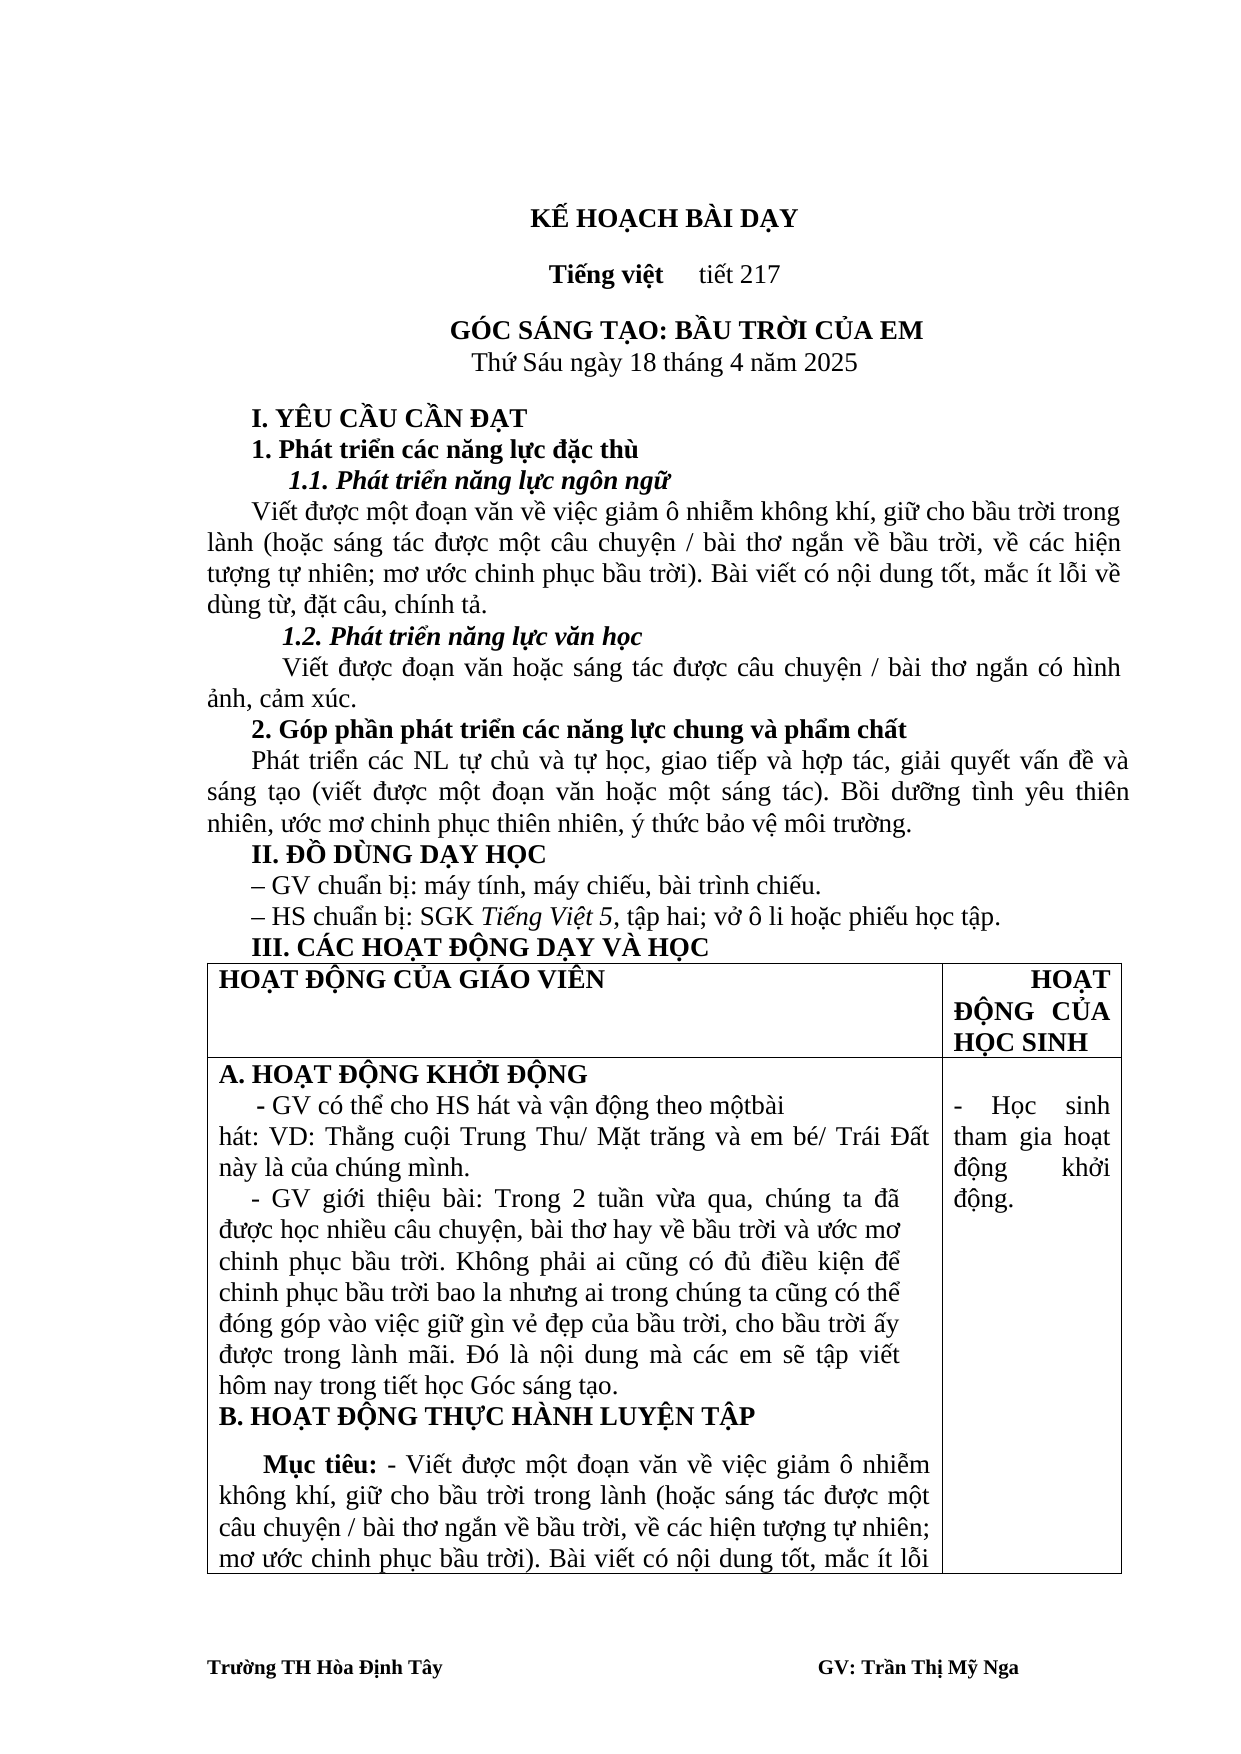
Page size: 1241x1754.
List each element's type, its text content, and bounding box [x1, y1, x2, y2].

text Viết được đoạn văn hoặc sáng tác được câu chuyện / bài thơ ngắn có hình ảnh, cảm xúc. [207, 651, 1122, 713]
text – GV chuẩn bị: máy tính, máy chiếu, bài trình chiếu. [207, 869, 1122, 900]
text 1. Phát triển các năng lực đặc thù [207, 433, 1122, 464]
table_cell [208, 1058, 942, 1573]
table_header HOẠT ĐỘNG CỦA HỌC SINH [943, 964, 1121, 1057]
text Viết được một đoạn văn về việc giảm ô nhiễm không khí, giữ cho bầu trời trong lành (hoặc sáng tác được một câu chuyện / bài thơ ngắn về bầu trời, về các hiện tượng tự nhiên; mơ ước chinh phục bầu trời). Bài viết có nội dung tốt, mắc ít lỗi về dùng từ, đặt câu, chính tả. [207, 495, 1122, 620]
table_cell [943, 1058, 1121, 1573]
text 1.2. Phát triển năng lực văn học [207, 620, 1122, 651]
text I. YÊU CẦU CẦN ĐẠT [207, 402, 1122, 433]
subtitle KẾ HOẠCH BÀI DẠY [207, 202, 1122, 233]
text GÓC SÁNG TẠO: BẦU TRỜI CỦA EM [207, 314, 1122, 346]
text III. CÁC HOẠT ĐỘNG DẠY VÀ HỌC [207, 931, 1122, 962]
text 1.1. Phát triển năng lực ngôn ngữ [207, 464, 1122, 495]
text 2. Góp phần phát triển các năng lực chung và phẩm chất [207, 713, 1131, 744]
text Thứ Sáu ngày 18 tháng 4 năm 2025 [207, 346, 1122, 377]
text – HS chuẩn bị: SGK Tiếng Việt 5, tập hai; vở ô li hoặc phiếu học tập. [207, 900, 1122, 931]
table_header HOẠT ĐỘNG CỦA GIÁO VIÊN [208, 964, 942, 1057]
text II. ĐỒ DÙNG DẠY HỌC [207, 838, 1122, 869]
subtitle Tiếng việt tiết 217 [207, 258, 1122, 289]
text Phát triển các NL tự chủ và tự học, giao tiếp và hợp tác, giải quyết vấn đề và sáng tạo (viết được một đoạn văn hoặc một sáng tác). Bồi dưỡng tình yêu thiên nhiên, ước mơ chinh phục thiên nhiên, ý thức bảo vệ môi trường. [207, 744, 1131, 838]
